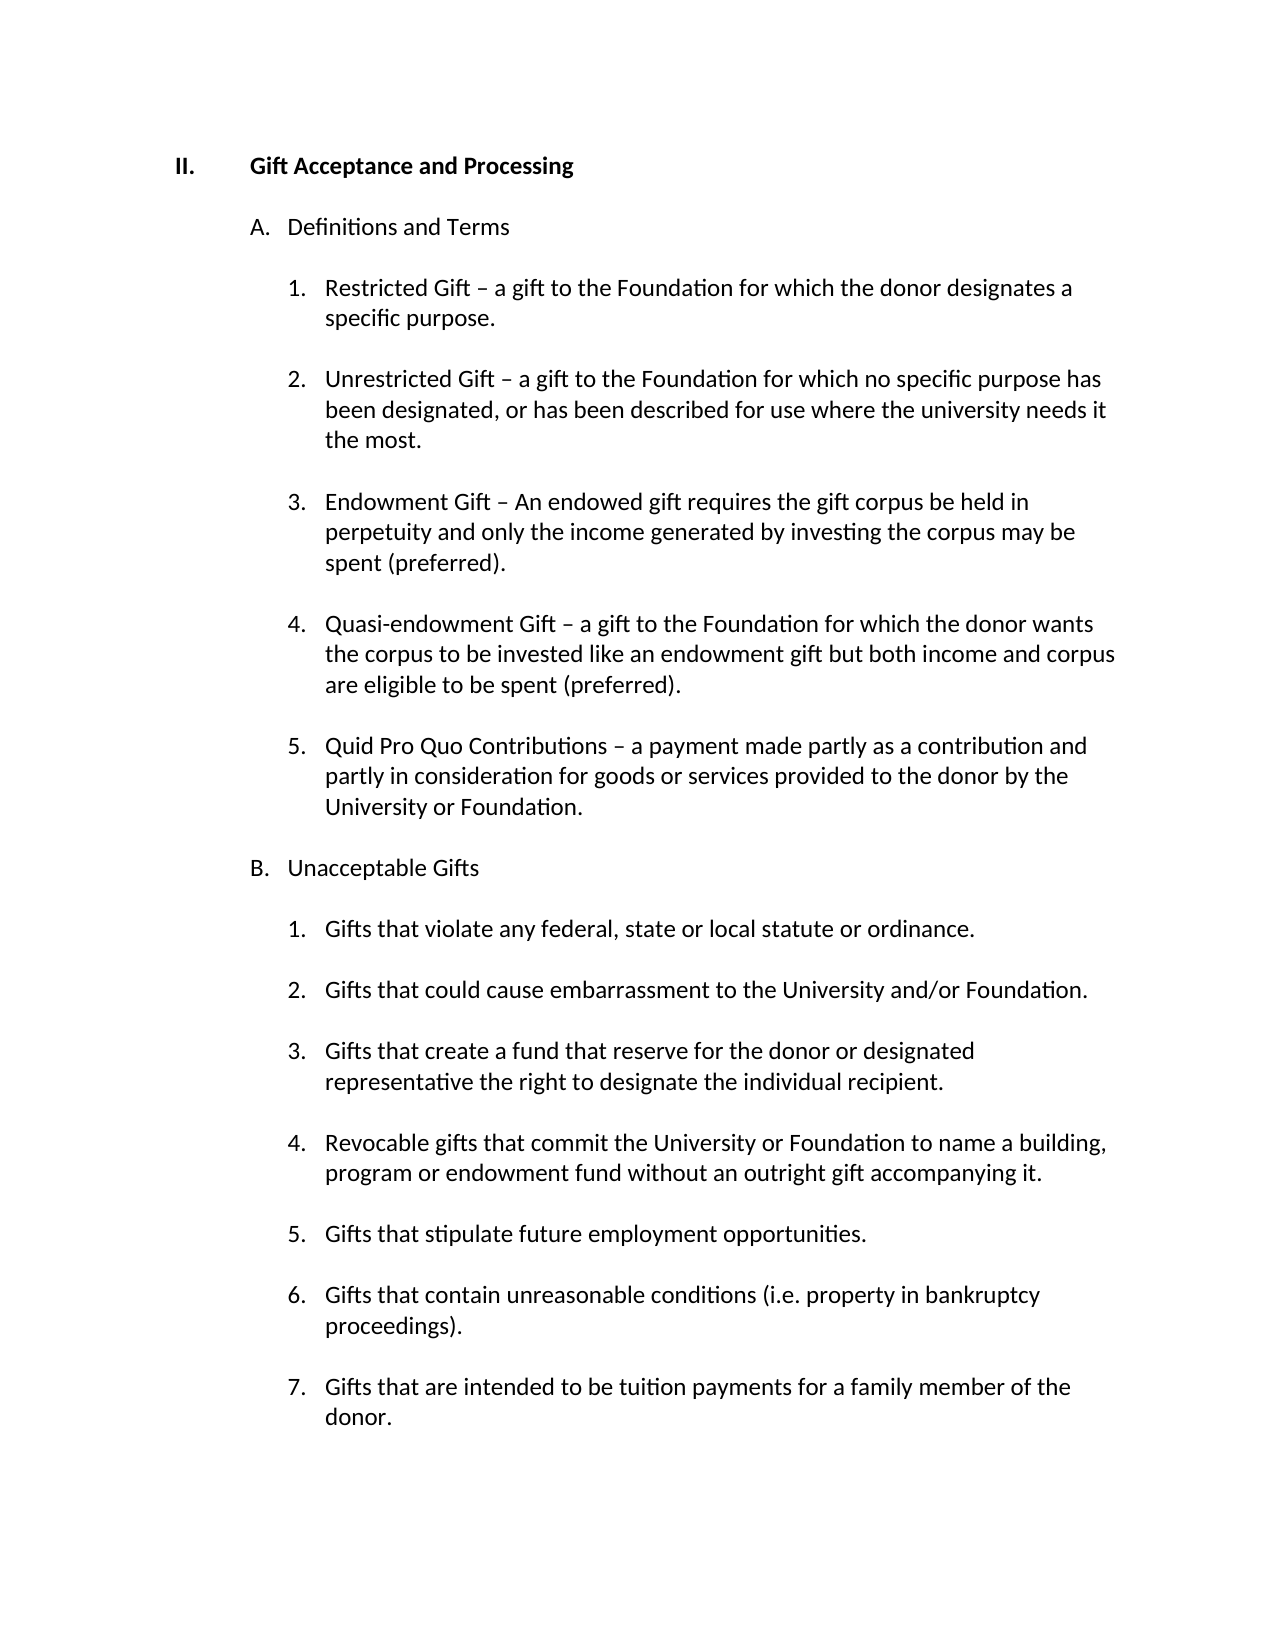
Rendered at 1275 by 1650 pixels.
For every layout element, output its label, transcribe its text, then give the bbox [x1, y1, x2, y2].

list Restricted Gift – a gift to the Foundation for which the donor designates a specific purpose. [287, 272, 1125, 333]
list Gifts that stipulate future employment opportunities. [287, 1218, 1125, 1249]
list Revocable gifts that commit the University or Foundation to name a building, program or endowment fund without an outright gift accompanying it. [287, 1127, 1125, 1188]
list Definitions and Terms [250, 211, 1125, 242]
list Unrestricted Gift – a gift to the Foundation for which no specific purpose has been designated, or has been described for use where the university needs it the most. [287, 364, 1125, 455]
list Gifts that contain unreasonable conditions (i.e. property in bankruptcy proceedings). [287, 1279, 1125, 1340]
list Gifts that are intended to be tuition payments for a family member of the donor. [287, 1371, 1125, 1432]
list Quasi-endowment Gift – a gift to the Foundation for which the donor wants the corpus to be invested like an endowment gift but both income and corpus are eligible to be spent (preferred). [287, 608, 1125, 699]
list Quid Pro Quo Contributions – a payment made partly as a contribution and partly in consideration for goods or services provided to the donor by the University or Foundation. [287, 730, 1125, 821]
list Gifts that violate any federal, state or local statute or ordinance. [287, 913, 1125, 943]
list Gifts that create a fund that reserve for the donor or designated representative the right to designate the individual recipient. [287, 1035, 1125, 1096]
list Gifts that could cause embarrassment to the University and/or Foundation. [287, 974, 1125, 1004]
list Gift Acceptance and Processing [175, 150, 1125, 181]
list Endowment Gift – An endowed gift requires the gift corpus be held in perpetuity and only the income generated by investing the corpus may be spent (preferred). [287, 486, 1125, 577]
list Unacceptable Gifts [250, 852, 1125, 882]
